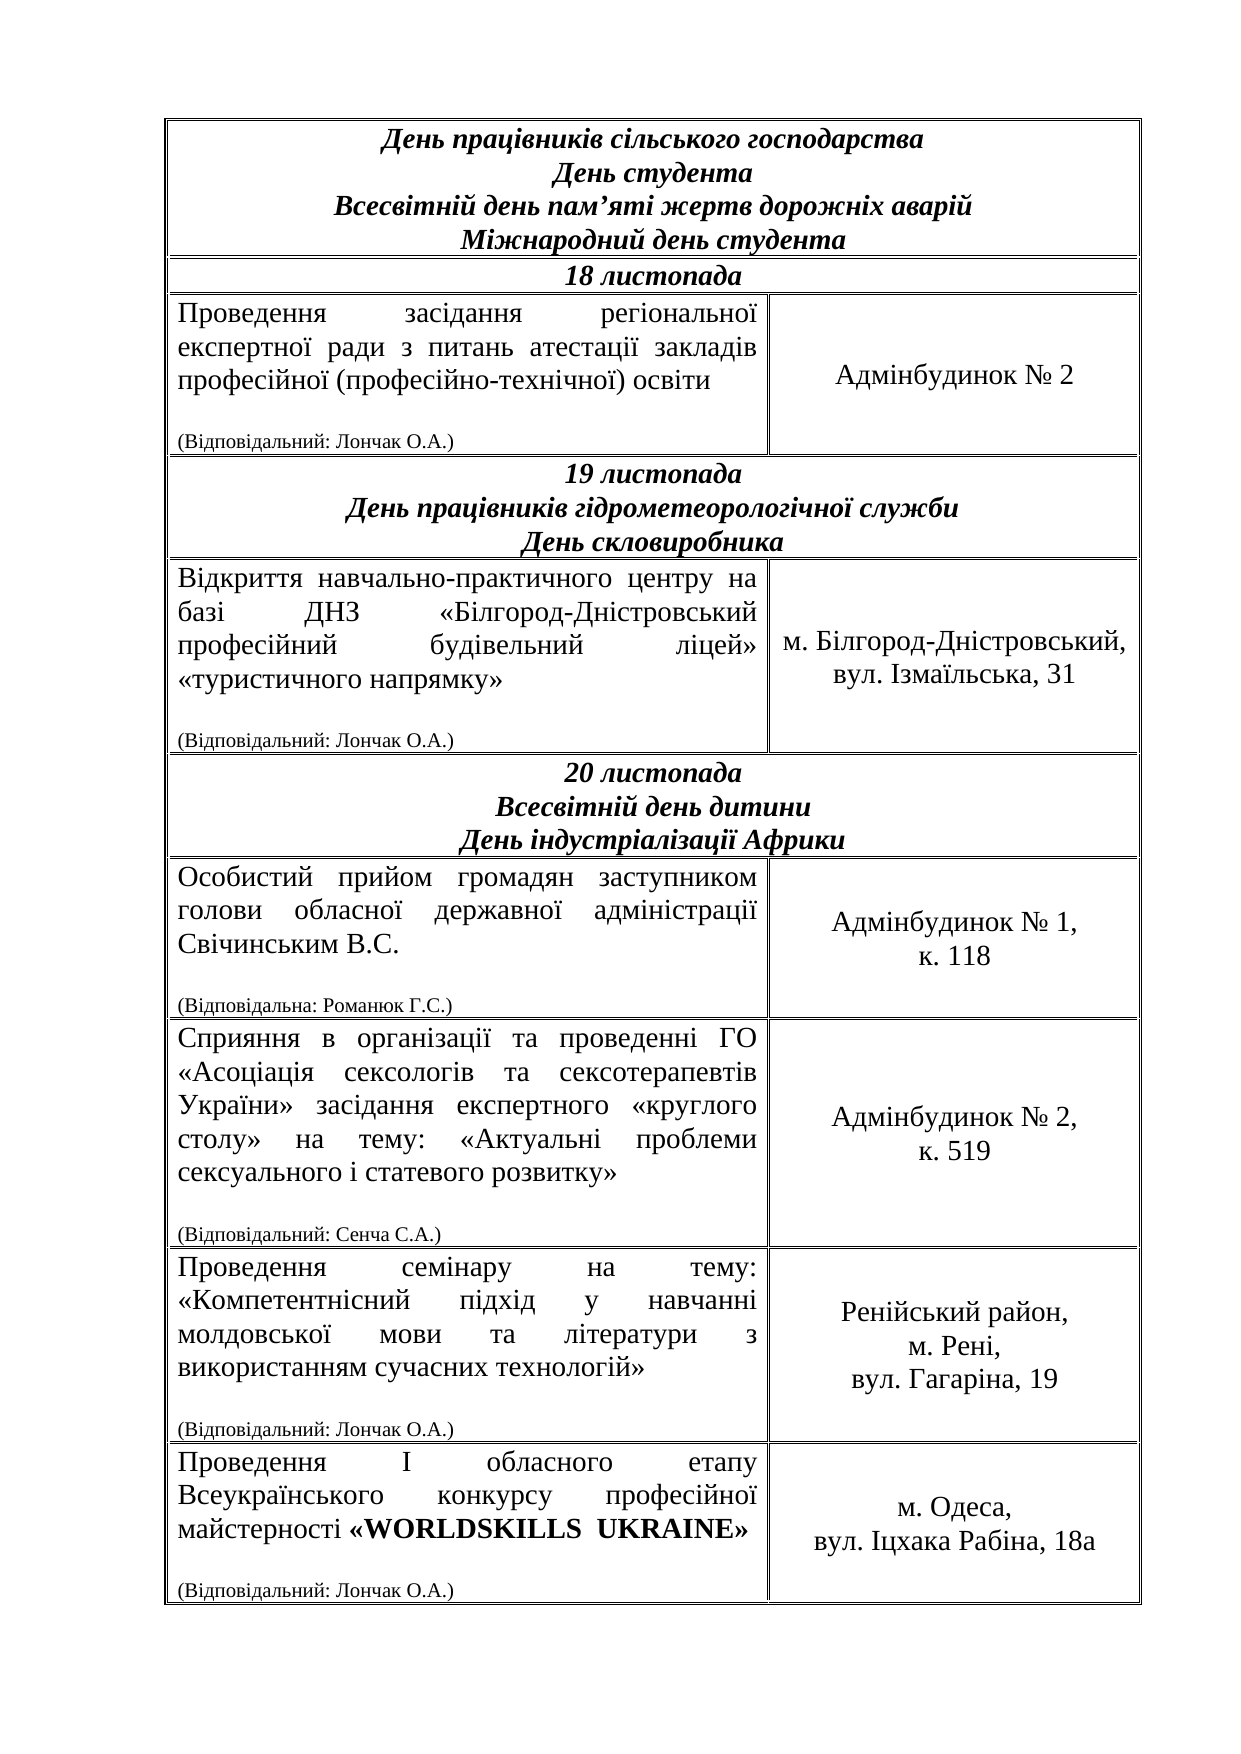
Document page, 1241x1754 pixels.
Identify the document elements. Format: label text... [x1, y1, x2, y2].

table_cell Ренійський район, м. Рені, вул. Гагаріна, 19 [770, 1246, 1139, 1441]
table_cell Відкриття навчально-практичного центру на базі ДНЗ «Білгород-Дністровський професійний будівельний ліцей» «туристичного напрямку» (Відповідальний: Лончак О.А.) [166, 557, 769, 752]
table_cell Сприяння в організації та проведенні ГО «Асоціація сексологів та сексотерапевтів України» засідання експертного «круглого столу» на тему: «Актуальні проблеми сексуального і статевого розвитку» (Відповідальний: Сенча С.А.) [166, 1017, 769, 1246]
table_cell Проведення І обласного етапу Всеукраїнського конкурсу професійної майстерності «WORLDSKILLS UKRAINE» (Відповідальний: Лончак О.А.) [168, 1441, 769, 1602]
table_cell Адмінбудинок № 1, к. 118 [770, 856, 1139, 1017]
table_cell 17 листопада День працівників сільського господарства День студента Всесвітній день пам’яті жертв дорожніх аварій Міжнародний день студента [753, 121, 1139, 255]
table_cell 19 листопада День працівників гідрометеорологічної служби День скловиробника [168, 454, 1139, 557]
table_cell 20 листопада Всесвітній день дитини День індустріалізації Африки [166, 752, 1140, 856]
table_cell Адмінбудинок № 2, к. 519 [769, 1017, 1140, 1246]
table_cell Проведення семінару на тему: «Компетентнісний підхід у навчанні молдовської мови та літератури з використанням сучасних технологій» (Відповідальний: Лончак О.А.) [168, 1246, 767, 1441]
table_cell Адмінбудинок № 2 [769, 292, 1140, 453]
table_cell м. Одеса, вул. Іцхака Рабіна, 18а [769, 1441, 1139, 1602]
table_cell Особистий прийом громадян заступником голови обласної державної адміністрації Свічинським В.С. (Відповідальна: Романюк Г.С.) [168, 856, 767, 1017]
table_cell м. Білгород-Дністровський, вул. Ізмаїльська, 31 [769, 557, 1140, 752]
table_cell 17 листопада День працівників сільського господарства День студента Всесвітній день пам’яті жертв дорожніх аварій Міжнародний день студента [168, 121, 554, 255]
table_cell 18 листопада [166, 255, 1140, 292]
table_cell Проведення засідання регіональної експертної ради з питань атестації закладів професійної (професійно-технічної) освіти (Відповідальний: Лончак О.А.) [166, 292, 769, 453]
